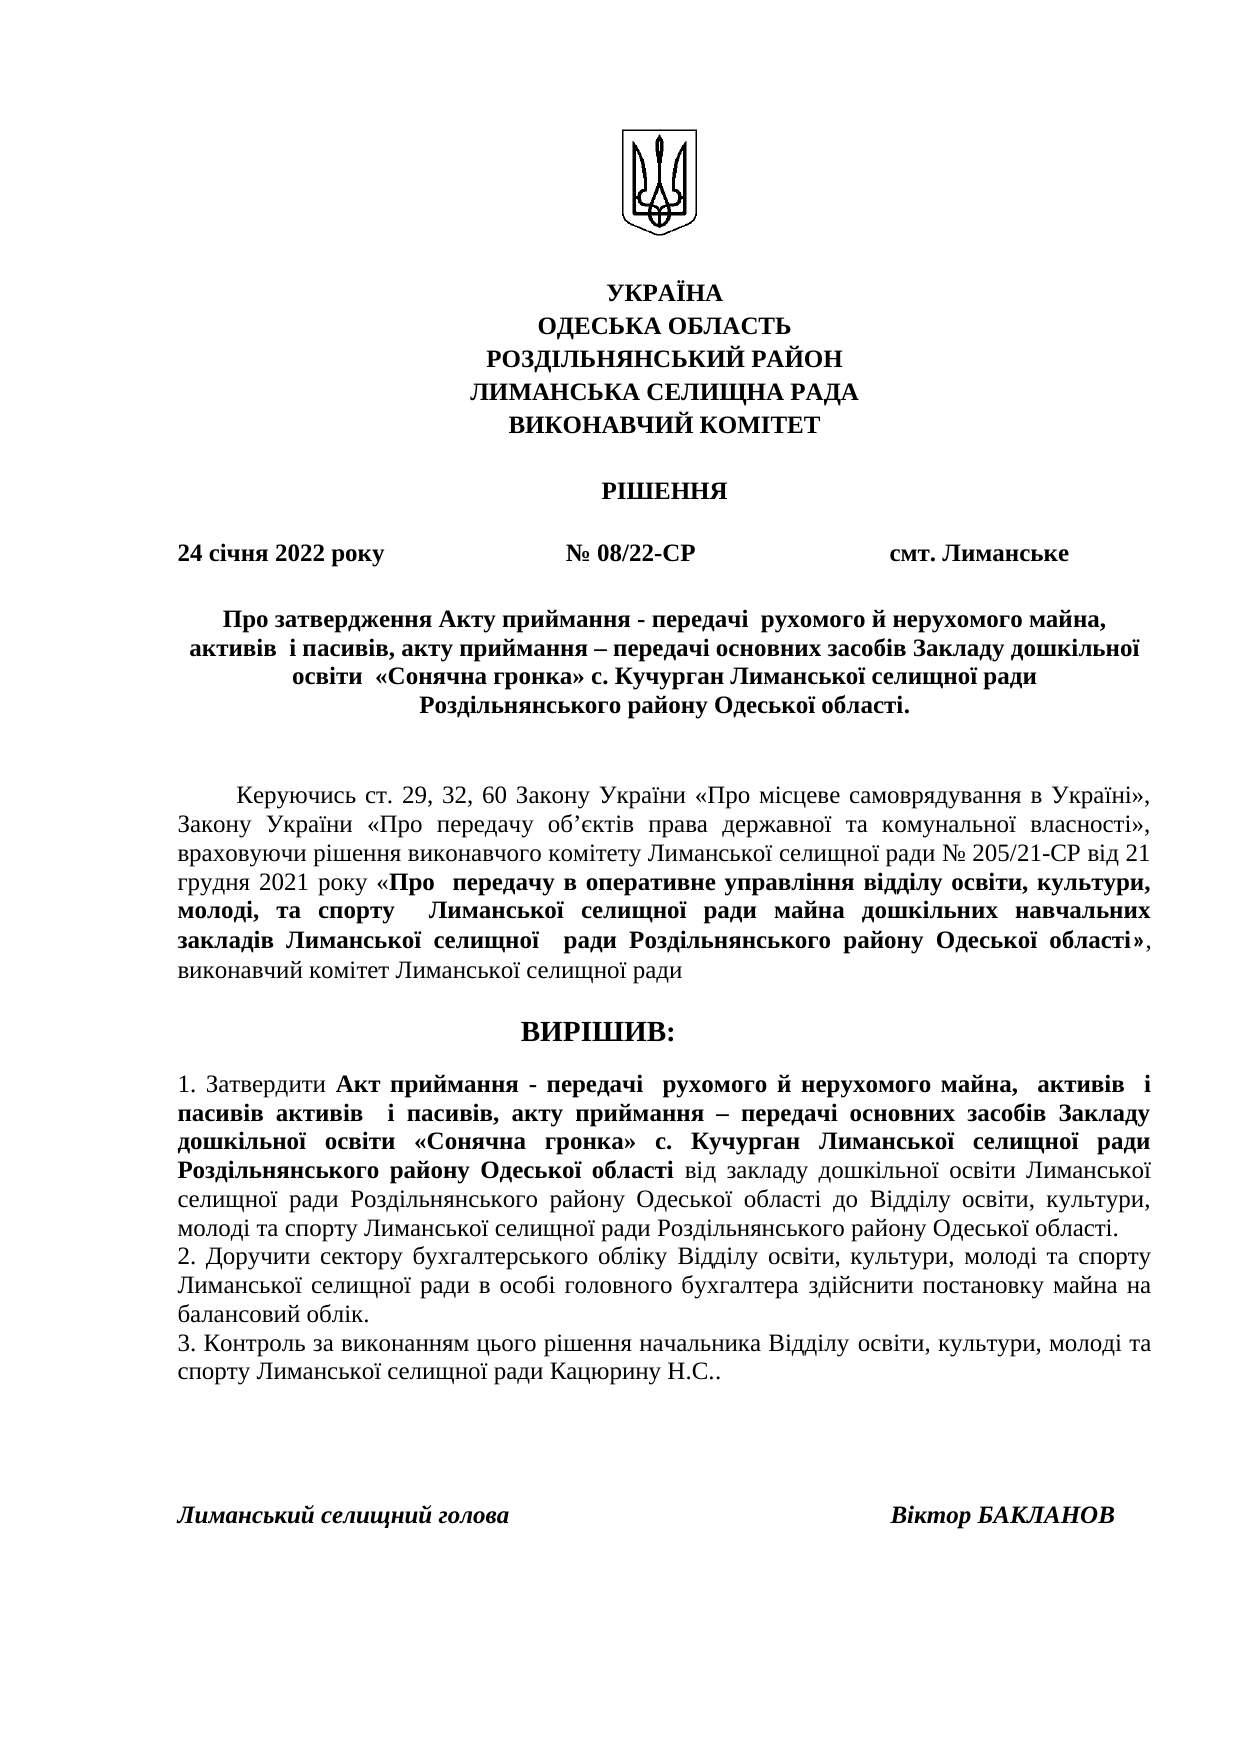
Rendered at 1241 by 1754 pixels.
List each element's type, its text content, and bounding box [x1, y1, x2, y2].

text Україна [177, 278, 1152, 307]
text 1. Затвердити Акт приймання - передачі рухомого й нерухомого майна, активів і пасивів активів і пасивів, акту приймання – передачі основних засобів Закладу дошкільної освіти «Сонячна гронка» с. Кучурган Лиманської селищної ради Роздільнянського району Одеської області від закладу дошкільної освіти Лиманської селищної ради Роздільнянського району Одеської області до Відділу освіти, культури, молоді та спорту Лиманської селищної ради Роздільнянського району Одеської області. [177, 1069, 1152, 1241]
text 24 січня 2022 року № 08/22-СР смт. Лиманське [177, 538, 1152, 567]
text 2. Доручити сектору бухгалтерського обліку Відділу освіти, культури, молоді та спорту Лиманської селищної ради в особі головного бухгалтера здійснити постановку майна на балансовий облік. [177, 1241, 1152, 1328]
text ВИРІШИВ: [177, 1014, 1152, 1048]
text Керуючись ст. 29, 32, 60 Закону України «Про місцеве самоврядування в Україні», Закону України «Про передачу об’єктів права державної та комунальної власності», враховуючи рішення виконавчого комітету Лиманської селищної ради № 205/21-СР від 21 грудня 2021 року «Про передачу в оперативне управління відділу освіти, культури, молоді, та спорту Лиманської селищної ради майна дошкільних навчальних закладів Лиманської селищної ради Роздільнянського району Одеської області», виконавчий комітет Лиманської селищної ради [177, 781, 1152, 984]
text ВИКОНАВЧИЙ КОМІТЕТ [177, 410, 1152, 439]
text РОЗДІЛЬНЯНСЬКИЙ РАЙОН [177, 344, 1152, 373]
text ЛИМАНСЬКА СЕЛИЩНА РАДА [177, 377, 1152, 406]
text 3. Контроль за виконанням цього рішення начальника Відділу освіти, культури, молоді та спорту Лиманської селищної ради Кацюрину Н.С.. [177, 1328, 1152, 1385]
text Про затвердження Акту приймання - передачі рухомого й нерухомого майна, активів і пасивів, акту приймання – передачі основних засобів Закладу дошкільної освіти «Сонячна гронка» с. Кучурган Лиманської селищної ради Роздільнянського району Одеської області. [177, 604, 1152, 719]
text ОДЕСЬКА ОБЛАСТЬ [177, 311, 1152, 340]
subtitle РІШЕННЯ [177, 476, 1152, 505]
text Лиманський селищний голова Віктор БАКЛАНОВ [177, 1500, 1152, 1529]
